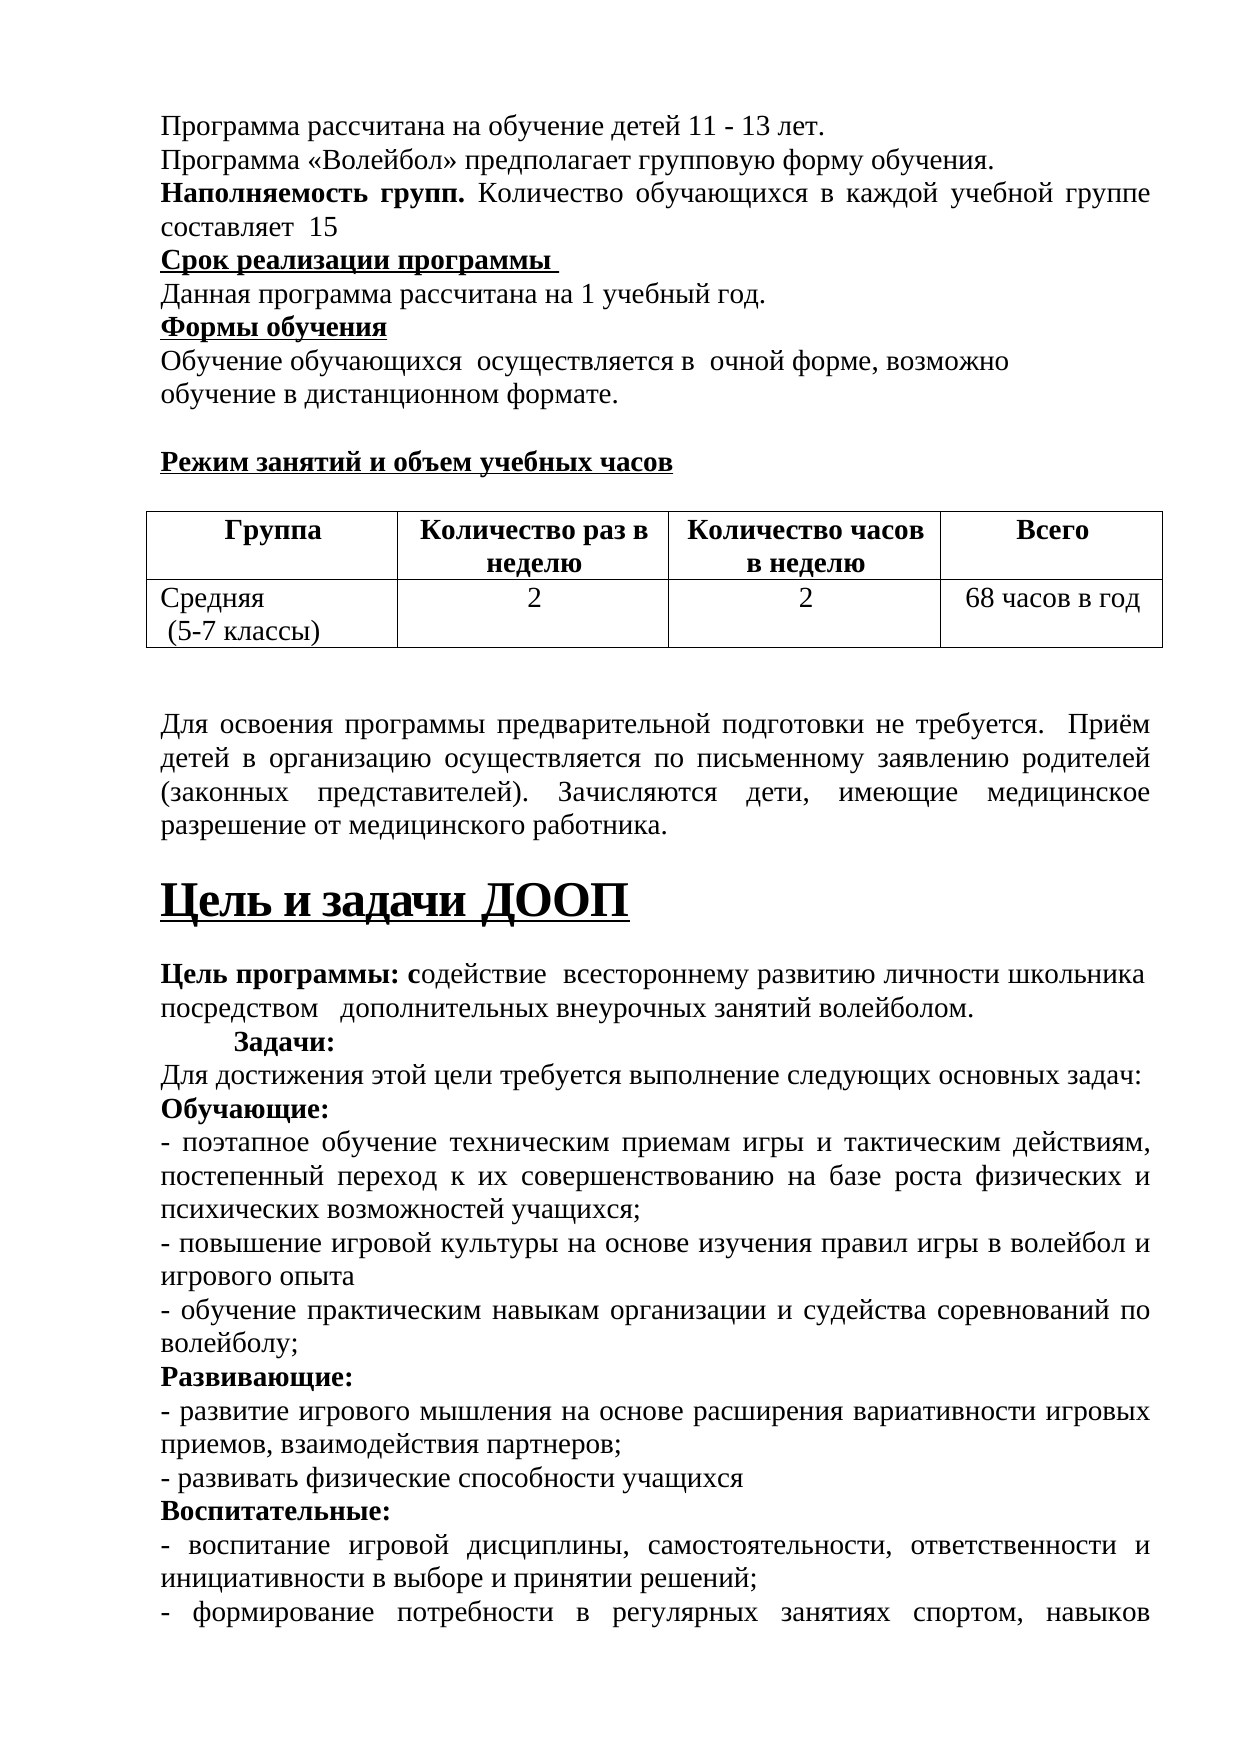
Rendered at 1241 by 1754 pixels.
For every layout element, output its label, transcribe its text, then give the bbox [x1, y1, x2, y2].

table_header Количество раз в неделю [398, 512, 668, 579]
text - повышение игровой культуры на основе изучения правил игры в волейбол и игрового опыта [160, 1225, 1151, 1292]
text - поэтапное обучение техническим приемам игры и тактическим действиям, постепенный переход к их совершенствованию на базе роста физических и психических возможностей учащихся; [160, 1124, 1151, 1225]
text - развитие игрового мышления на основе расширения вариативности игровых приемов, взаимодействия партнеров; [160, 1393, 1151, 1460]
text Данная программа рассчитана на 1 учебный год. [160, 276, 1123, 309]
table_header Группа [147, 512, 397, 579]
table_cell 2 [398, 580, 668, 647]
text Цель программы: содействие всестороннему развитию личности школьника посредством дополнительных внеурочных занятий волейболом. [160, 957, 1145, 1024]
text Воспитательные: [160, 1493, 1151, 1527]
table_cell Средняя (5-7 классы) [147, 580, 397, 647]
text Цель и задачи ДООП [160, 870, 1125, 927]
text Формы обучения [160, 309, 1151, 343]
table_cell 2 [669, 580, 940, 647]
table_cell 68 часов в год [941, 580, 1162, 647]
text Срок реализации программы [160, 242, 1151, 276]
text Программа «Волейбол» предполагает групповую форму обучения. [160, 142, 1151, 175]
text - воспитание игровой дисциплины, самостоятельности, ответственности и инициативности в выборе и принятии решений; [160, 1527, 1151, 1594]
text Задачи: [160, 1024, 1151, 1057]
text Для достижения этой цели требуется выполнение следующих основных задач: [160, 1057, 1151, 1091]
text Для освоения программы предварительной подготовки не требуется. Приём детей в организацию осуществляется по письменному заявлению родителей (законных представителей). Зачисляются дети, имеющие медицинское разрешение от медицинского работника. [160, 707, 1151, 841]
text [160, 1594, 1151, 1627]
text Обучающие: [160, 1091, 1151, 1124]
text Режим занятий и объем учебных часов [160, 444, 1151, 477]
text - обучение практическим навыкам организации и судейства соревнований по волейболу; [160, 1292, 1151, 1359]
table_header Количество часов в неделю [669, 512, 940, 579]
text Обучение обучающихся осуществляется в очной форме, возможно обучение в дистанционном формате. [160, 343, 1121, 410]
text - развивать физические способности учащихся [160, 1460, 1151, 1493]
table_header Всего [941, 512, 1162, 579]
text Развивающие: [160, 1359, 1151, 1393]
text Программа рассчитана на обучение детей 11 - 13 лет. [160, 108, 1151, 142]
text Наполняемость групп. Количество обучающихся в каждой учебной группе составляет 15 [160, 175, 1151, 242]
